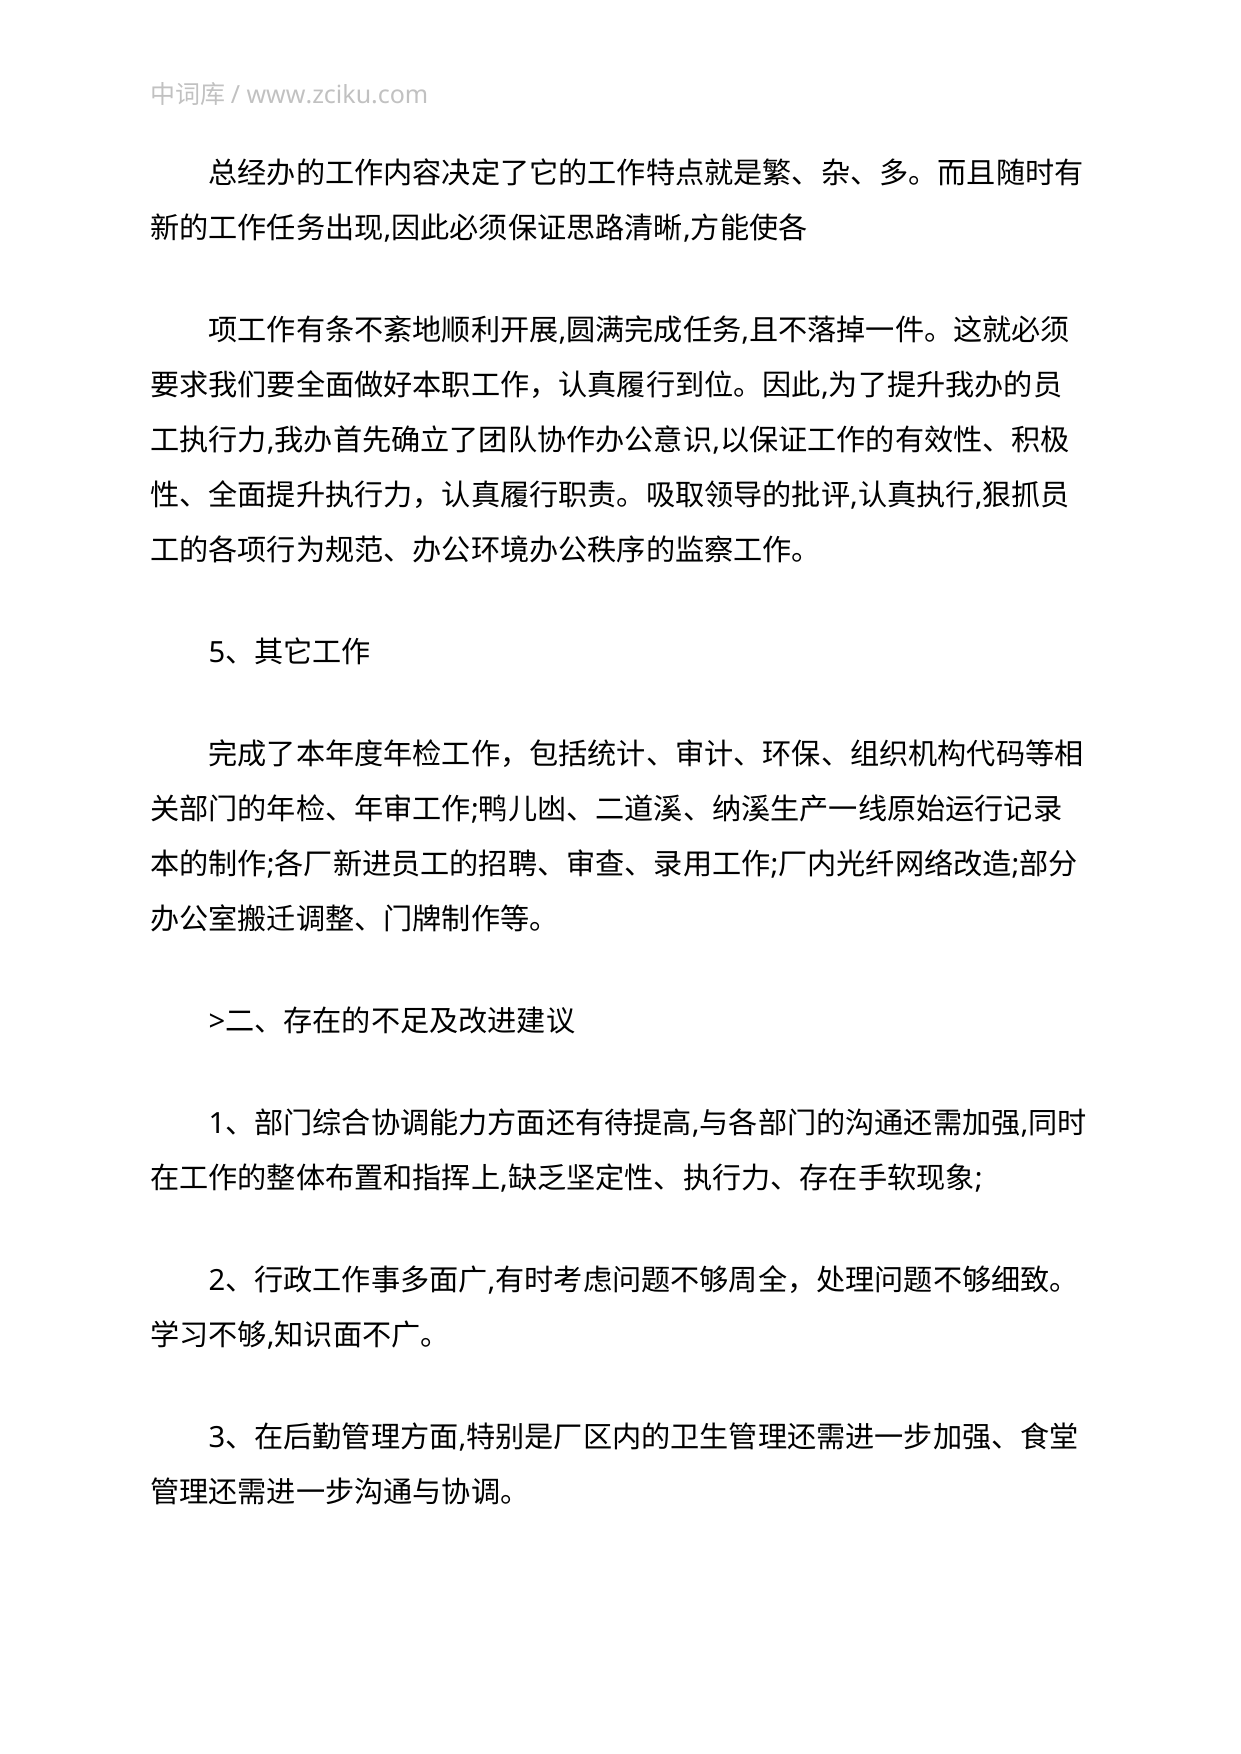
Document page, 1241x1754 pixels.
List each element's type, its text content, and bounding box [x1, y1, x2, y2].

text 5、其它工作 [150, 629, 1090, 671]
text >二、存在的不足及改进建议 [150, 997, 1090, 1040]
text 3、在后勤管理方面,特别是厂区内的卫生管理还需进一步加强、食堂管理还需进一步沟通与协调。 [150, 1413, 1090, 1511]
text 总经办的工作内容决定了它的工作特点就是繁、杂、多。而且随时有新的工作任务出现,因此必须保证思路清晰,方能使各 [150, 150, 1090, 247]
text 完成了本年度年检工作，包括统计、审计、环保、组织机构代码等相关部门的年检、年审工作;鸭儿凼、二道溪、纳溪生产一线原始运行记录本的制作;各厂新进员工的招聘、审查、录用工作;厂内光纤网络改造;部分办公室搬迁调整、门牌制作等。 [150, 731, 1090, 938]
text 1、部门综合协调能力方面还有待提高,与各部门的沟通还需加强,同时在工作的整体布置和指挥上,缺乏坚定性、执行力、存在手软现象; [150, 1099, 1090, 1197]
text 项工作有条不紊地顺利开展,圆满完成任务,且不落掉一件。这就必须要求我们要全面做好本职工作，认真履行到位。因此,为了提升我办的员工执行力,我办首先确立了团队协作办公意识,以保证工作的有效性、积极性、全面提升执行力，认真履行职责。吸取领导的批评,认真执行,狠抓员工的各项行为规范、办公环境办公秩序的监察工作。 [150, 307, 1090, 569]
text 2、行政工作事多面广,有时考虑问题不够周全，处理问题不够细致。学习不够,知识面不广。 [150, 1256, 1090, 1354]
